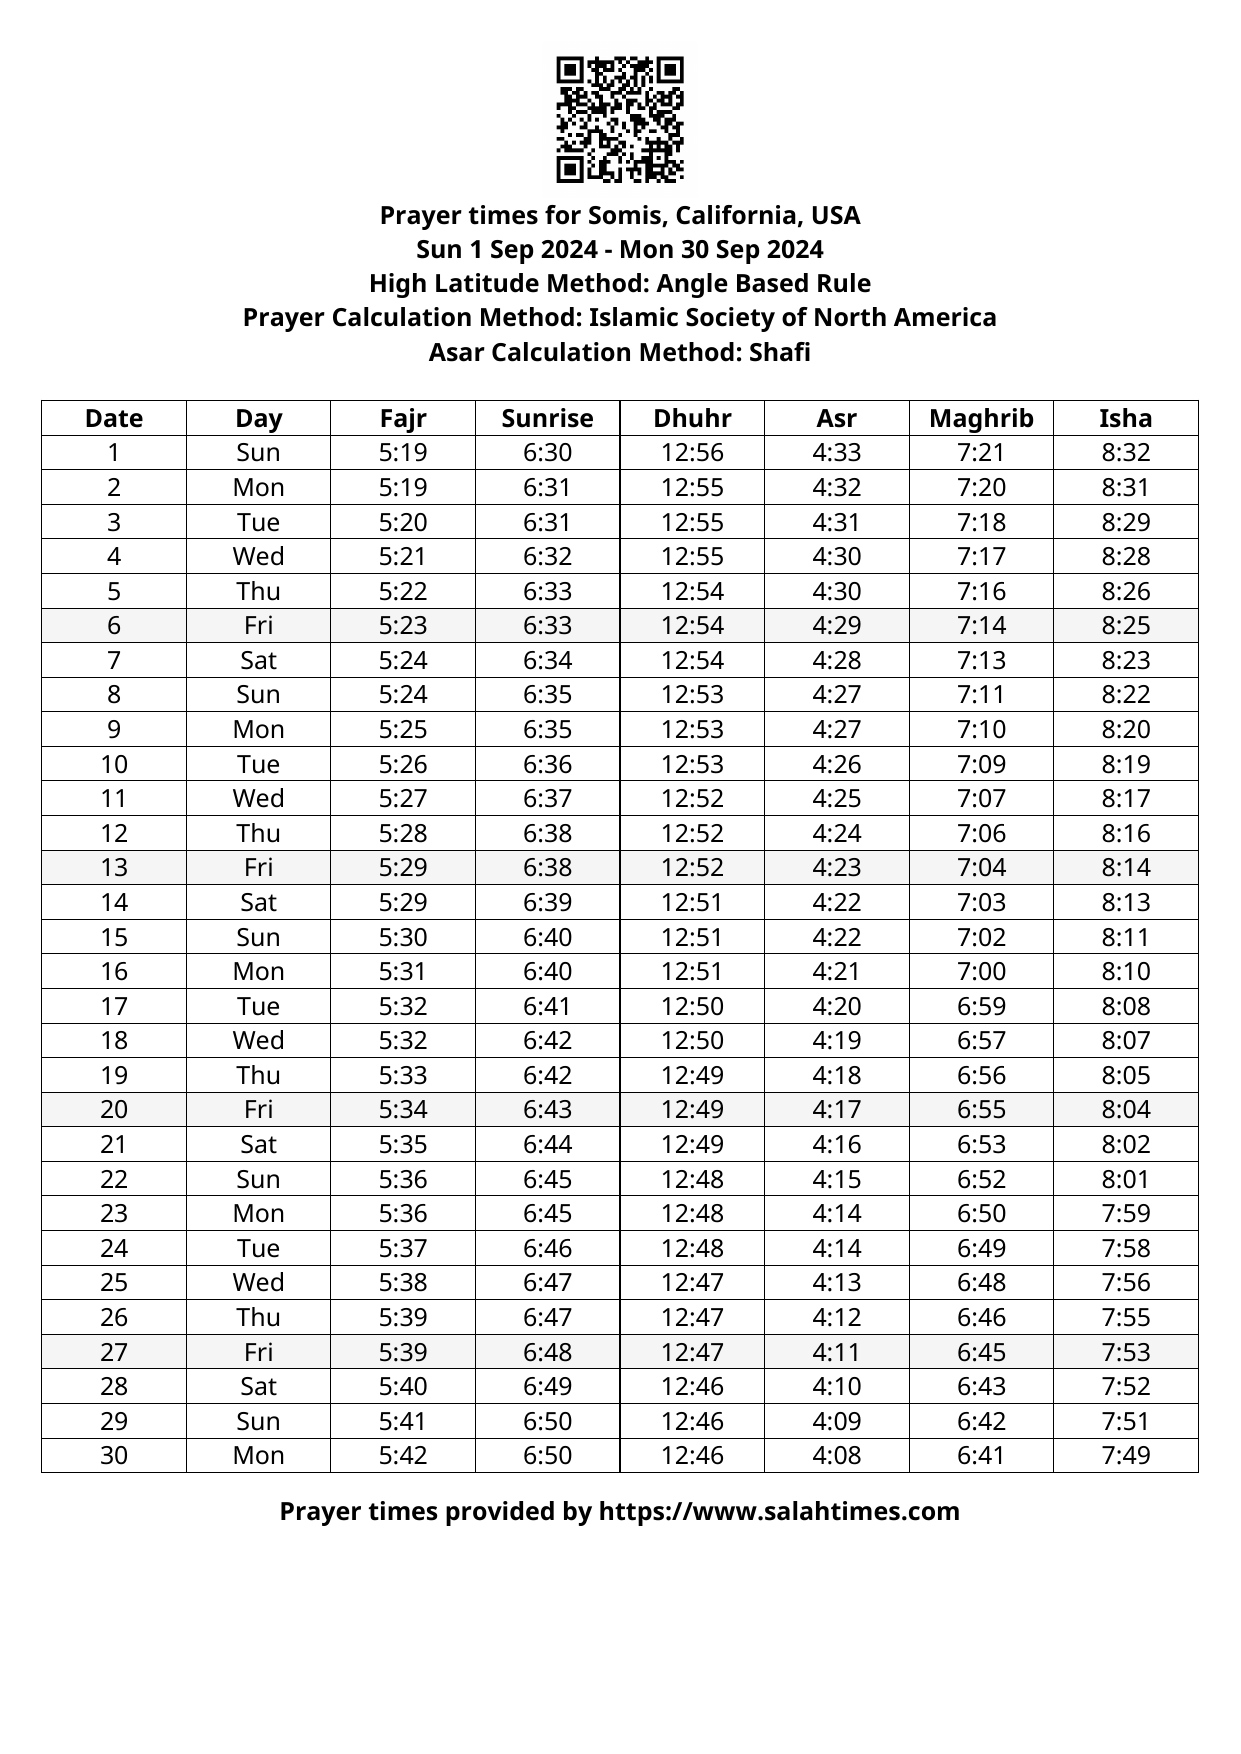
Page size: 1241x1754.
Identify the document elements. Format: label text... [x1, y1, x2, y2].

table_header Fajr [331, 401, 475, 434]
table_cell 8:25 [1054, 609, 1198, 642]
table_cell 7:53 [1054, 1335, 1198, 1368]
table_cell Wed [187, 1024, 330, 1057]
table_cell 8:07 [1054, 1024, 1198, 1057]
text Asar Calculation Method: Shafi [42, 334, 1198, 368]
table_cell 4:15 [765, 1162, 909, 1195]
table_cell 27 [42, 1335, 186, 1368]
table_cell 8:22 [1054, 678, 1198, 711]
table_cell 5:40 [331, 1369, 475, 1403]
table_cell 5:39 [331, 1300, 475, 1334]
table_cell 4:10 [765, 1369, 909, 1403]
table_cell 8:05 [1054, 1058, 1198, 1092]
table_cell 6:42 [476, 1024, 619, 1057]
table_cell 6:41 [476, 989, 619, 1022]
table_cell 7:21 [910, 436, 1053, 469]
table_cell 8:08 [1054, 989, 1198, 1022]
table_cell 4:18 [765, 1058, 909, 1092]
table_cell 7:16 [910, 574, 1053, 607]
table_cell 23 [42, 1196, 186, 1230]
text Prayer times provided by https://www.salahtimes.com [42, 1494, 1198, 1528]
table_cell 7:20 [910, 470, 1053, 504]
table_cell 4:25 [765, 781, 909, 815]
table_cell 6:47 [476, 1266, 619, 1299]
table_cell 5:29 [331, 885, 475, 919]
table_cell 12 [42, 816, 186, 849]
table_cell 6 [42, 609, 186, 642]
table_cell 4:31 [765, 505, 909, 538]
table_cell 19 [42, 1058, 186, 1092]
table_cell 6:53 [910, 1127, 1053, 1161]
table_cell 9 [42, 712, 186, 746]
table_cell 4:24 [765, 816, 909, 849]
table_cell Mon [187, 1196, 330, 1230]
table_cell 6:52 [910, 1162, 1053, 1195]
table_cell 6:35 [476, 678, 619, 711]
table_cell 8 [42, 678, 186, 711]
table_header Day [187, 401, 330, 434]
table_cell 7:17 [910, 539, 1053, 573]
table_cell 5:39 [331, 1335, 475, 1368]
table_cell 12:46 [621, 1369, 764, 1403]
table_cell 7:14 [910, 609, 1053, 642]
table_cell 6:48 [476, 1335, 619, 1368]
table_cell 21 [42, 1127, 186, 1161]
table_cell 8:20 [1054, 712, 1198, 746]
table_cell Sun [187, 1404, 330, 1437]
table_cell 4:16 [765, 1127, 909, 1161]
table_cell 4:27 [765, 712, 909, 746]
table_cell 4:23 [765, 851, 909, 884]
table_cell 6:47 [476, 1300, 619, 1334]
table_cell 8:11 [1054, 920, 1198, 953]
table_cell 7:07 [910, 781, 1053, 815]
table_cell 5 [42, 574, 186, 607]
table_cell Thu [187, 574, 330, 607]
table_cell 6:50 [910, 1196, 1053, 1230]
table_cell 12:48 [621, 1231, 764, 1264]
table_cell 6:50 [476, 1404, 619, 1437]
table_cell 12:49 [621, 1058, 764, 1092]
table_cell 12:54 [621, 609, 764, 642]
table_header Isha [1054, 401, 1198, 434]
picture [542, 41, 699, 198]
table_cell 7:58 [1054, 1231, 1198, 1264]
table_cell 8:10 [1054, 954, 1198, 988]
table_cell 6:49 [476, 1369, 619, 1403]
table_cell 6:42 [910, 1404, 1053, 1437]
table_cell 8:01 [1054, 1162, 1198, 1195]
table_cell 7:52 [1054, 1369, 1198, 1403]
table_cell 1 [42, 436, 186, 469]
table_cell 5:19 [331, 436, 475, 469]
table_cell 6:45 [476, 1162, 619, 1195]
table_cell 4 [42, 539, 186, 573]
table_cell 6:31 [476, 470, 619, 504]
table_cell 4:12 [765, 1300, 909, 1334]
table_cell Sat [187, 1369, 330, 1403]
table_cell 6:40 [476, 954, 619, 988]
table_cell 6:30 [476, 436, 619, 469]
table_cell 12:51 [621, 954, 764, 988]
table_cell Wed [187, 539, 330, 573]
table_cell 8:16 [1054, 816, 1198, 849]
table_cell 6:36 [476, 747, 619, 780]
table_cell 6:59 [910, 989, 1053, 1022]
table_cell 7:09 [910, 747, 1053, 780]
table_cell 8:32 [1054, 436, 1198, 469]
table_cell 2 [42, 470, 186, 504]
table_cell 4:19 [765, 1024, 909, 1057]
table_cell 4:32 [765, 470, 909, 504]
table_cell 25 [42, 1266, 186, 1299]
table_cell 7:13 [910, 643, 1053, 677]
table_cell 6:37 [476, 781, 619, 815]
table_cell 29 [42, 1404, 186, 1437]
table_cell 8:26 [1054, 574, 1198, 607]
table_cell 4:30 [765, 574, 909, 607]
table_cell Wed [187, 1266, 330, 1299]
table_cell Sun [187, 1162, 330, 1195]
table_cell 4:20 [765, 989, 909, 1022]
table_cell 7:49 [1054, 1439, 1198, 1472]
text Sun 1 Sep 2024 - Mon 30 Sep 2024 [42, 232, 1198, 266]
table_cell 7:06 [910, 816, 1053, 849]
table_cell Mon [187, 470, 330, 504]
table_header Asr [765, 401, 909, 434]
table_header Maghrib [910, 401, 1053, 434]
table_cell 5:20 [331, 505, 475, 538]
table_cell 12:52 [621, 816, 764, 849]
table_cell 5:26 [331, 747, 475, 780]
table_cell Sat [187, 885, 330, 919]
table_cell Sun [187, 920, 330, 953]
table_cell 7 [42, 643, 186, 677]
table_cell 6:49 [910, 1231, 1053, 1264]
table_cell 22 [42, 1162, 186, 1195]
table_cell 6:40 [476, 920, 619, 953]
table_cell 8:23 [1054, 643, 1198, 677]
table_cell 4:30 [765, 539, 909, 573]
table_cell Sat [187, 643, 330, 677]
table_cell 5:27 [331, 781, 475, 815]
table_cell 4:13 [765, 1266, 909, 1299]
table_cell 5:34 [331, 1093, 475, 1126]
table_cell 6:33 [476, 609, 619, 642]
table_cell 10 [42, 747, 186, 780]
table_header Date [42, 401, 186, 434]
table_cell Sun [187, 678, 330, 711]
table_cell 4:29 [765, 609, 909, 642]
table_cell 4:14 [765, 1196, 909, 1230]
table_cell 5:38 [331, 1266, 475, 1299]
table_cell Fri [187, 609, 330, 642]
table_cell Tue [187, 989, 330, 1022]
table_cell 5:32 [331, 1024, 475, 1057]
table_cell 4:08 [765, 1439, 909, 1472]
table_cell 8:04 [1054, 1093, 1198, 1126]
table_cell 12:47 [621, 1266, 764, 1299]
table_cell 6:55 [910, 1093, 1053, 1126]
table_cell 5:36 [331, 1196, 475, 1230]
table_cell 6:50 [476, 1439, 619, 1472]
table_cell 7:51 [1054, 1404, 1198, 1437]
table_cell 8:31 [1054, 470, 1198, 504]
table_cell 6:33 [476, 574, 619, 607]
table_cell 18 [42, 1024, 186, 1057]
table_cell Fri [187, 1093, 330, 1126]
table_cell 28 [42, 1369, 186, 1403]
table_cell 12:51 [621, 920, 764, 953]
table_cell 12:52 [621, 781, 764, 815]
table_cell Thu [187, 1300, 330, 1334]
table_cell 12:48 [621, 1162, 764, 1195]
table_cell 12:53 [621, 747, 764, 780]
table_cell 5:37 [331, 1231, 475, 1264]
table_cell 8:28 [1054, 539, 1198, 573]
table_cell 12:54 [621, 574, 764, 607]
table_cell 12:55 [621, 470, 764, 504]
table_cell 6:41 [910, 1439, 1053, 1472]
table_cell 5:35 [331, 1127, 475, 1161]
table_cell 26 [42, 1300, 186, 1334]
table_cell 6:43 [476, 1093, 619, 1126]
table_cell 8:29 [1054, 505, 1198, 538]
table_cell Mon [187, 712, 330, 746]
table_cell 8:02 [1054, 1127, 1198, 1161]
table_cell 4:11 [765, 1335, 909, 1368]
table_cell Tue [187, 1231, 330, 1264]
table_cell 5:41 [331, 1404, 475, 1437]
table_cell 12:56 [621, 436, 764, 469]
table_cell 6:42 [476, 1058, 619, 1092]
table_cell 7:11 [910, 678, 1053, 711]
table_cell 30 [42, 1439, 186, 1472]
table_cell 5:25 [331, 712, 475, 746]
table_cell Wed [187, 781, 330, 815]
table_cell 6:38 [476, 816, 619, 849]
table_cell 6:48 [910, 1266, 1053, 1299]
table_cell 16 [42, 954, 186, 988]
table_cell 12:47 [621, 1335, 764, 1368]
table_cell 12:54 [621, 643, 764, 677]
table_cell 8:19 [1054, 747, 1198, 780]
table_cell 8:14 [1054, 851, 1198, 884]
table_cell 5:23 [331, 609, 475, 642]
table_cell 13 [42, 851, 186, 884]
table_cell 12:51 [621, 885, 764, 919]
table_cell 12:50 [621, 1024, 764, 1057]
table_cell 4:26 [765, 747, 909, 780]
table_cell 12:49 [621, 1127, 764, 1161]
table_cell 4:22 [765, 920, 909, 953]
table_cell 4:17 [765, 1093, 909, 1126]
table_cell 8:13 [1054, 885, 1198, 919]
table_cell 6:46 [476, 1231, 619, 1264]
table_cell Mon [187, 1439, 330, 1472]
table_cell 5:21 [331, 539, 475, 573]
table_cell Tue [187, 505, 330, 538]
table_cell 15 [42, 920, 186, 953]
table_cell 24 [42, 1231, 186, 1264]
table_cell 4:33 [765, 436, 909, 469]
table_cell 4:21 [765, 954, 909, 988]
table_cell 5:30 [331, 920, 475, 953]
table_cell Sat [187, 1127, 330, 1161]
table_cell 4:28 [765, 643, 909, 677]
table_cell Fri [187, 1335, 330, 1368]
table_cell 6:43 [910, 1369, 1053, 1403]
table_cell 5:29 [331, 851, 475, 884]
table_cell 5:33 [331, 1058, 475, 1092]
table_header Dhuhr [621, 401, 764, 434]
table_cell 7:59 [1054, 1196, 1198, 1230]
table_cell 6:44 [476, 1127, 619, 1161]
table_cell 20 [42, 1093, 186, 1126]
table_cell 4:22 [765, 885, 909, 919]
table_cell 5:22 [331, 574, 475, 607]
table_cell 7:56 [1054, 1266, 1198, 1299]
table_cell 6:39 [476, 885, 619, 919]
table_cell 14 [42, 885, 186, 919]
table_cell 5:31 [331, 954, 475, 988]
table_cell Thu [187, 816, 330, 849]
table_cell 12:55 [621, 539, 764, 573]
table_cell 4:27 [765, 678, 909, 711]
table_cell 5:28 [331, 816, 475, 849]
text Prayer times for Somis, California, USA [42, 198, 1198, 232]
table_cell 7:04 [910, 851, 1053, 884]
table_cell Mon [187, 954, 330, 988]
table_cell 6:57 [910, 1024, 1053, 1057]
table_cell 6:31 [476, 505, 619, 538]
table_cell 12:47 [621, 1300, 764, 1334]
text Prayer Calculation Method: Islamic Society of North America [42, 300, 1198, 334]
text High Latitude Method: Angle Based Rule [42, 266, 1198, 300]
table_cell 12:48 [621, 1196, 764, 1230]
table_cell 5:36 [331, 1162, 475, 1195]
table_cell 11 [42, 781, 186, 815]
table_cell 6:34 [476, 643, 619, 677]
table_cell 7:55 [1054, 1300, 1198, 1334]
table_cell Fri [187, 851, 330, 884]
table_cell 7:10 [910, 712, 1053, 746]
table_cell 4:14 [765, 1231, 909, 1264]
table_cell 12:46 [621, 1439, 764, 1472]
table_cell 12:55 [621, 505, 764, 538]
table_cell 7:18 [910, 505, 1053, 538]
table_cell 5:42 [331, 1439, 475, 1472]
table_cell 12:52 [621, 851, 764, 884]
table_cell 4:09 [765, 1404, 909, 1437]
table_cell 5:32 [331, 989, 475, 1022]
table_cell 12:53 [621, 712, 764, 746]
table_cell 12:50 [621, 989, 764, 1022]
table_cell 12:53 [621, 678, 764, 711]
table_cell 7:03 [910, 885, 1053, 919]
table_cell 7:00 [910, 954, 1053, 988]
table_cell Sun [187, 436, 330, 469]
table_cell 5:24 [331, 643, 475, 677]
table_cell 12:46 [621, 1404, 764, 1437]
table_cell Thu [187, 1058, 330, 1092]
table_cell 17 [42, 989, 186, 1022]
table_cell 6:45 [476, 1196, 619, 1230]
table_cell 12:49 [621, 1093, 764, 1126]
table_cell 3 [42, 505, 186, 538]
table_cell 5:24 [331, 678, 475, 711]
table_cell 7:02 [910, 920, 1053, 953]
table_cell 6:45 [910, 1335, 1053, 1368]
table_header Sunrise [476, 401, 619, 434]
table_cell Tue [187, 747, 330, 780]
table_cell 8:17 [1054, 781, 1198, 815]
table_cell 6:38 [476, 851, 619, 884]
table_cell 6:56 [910, 1058, 1053, 1092]
table_cell 6:46 [910, 1300, 1053, 1334]
table_cell 6:35 [476, 712, 619, 746]
table_cell 5:19 [331, 470, 475, 504]
table_cell 6:32 [476, 539, 619, 573]
